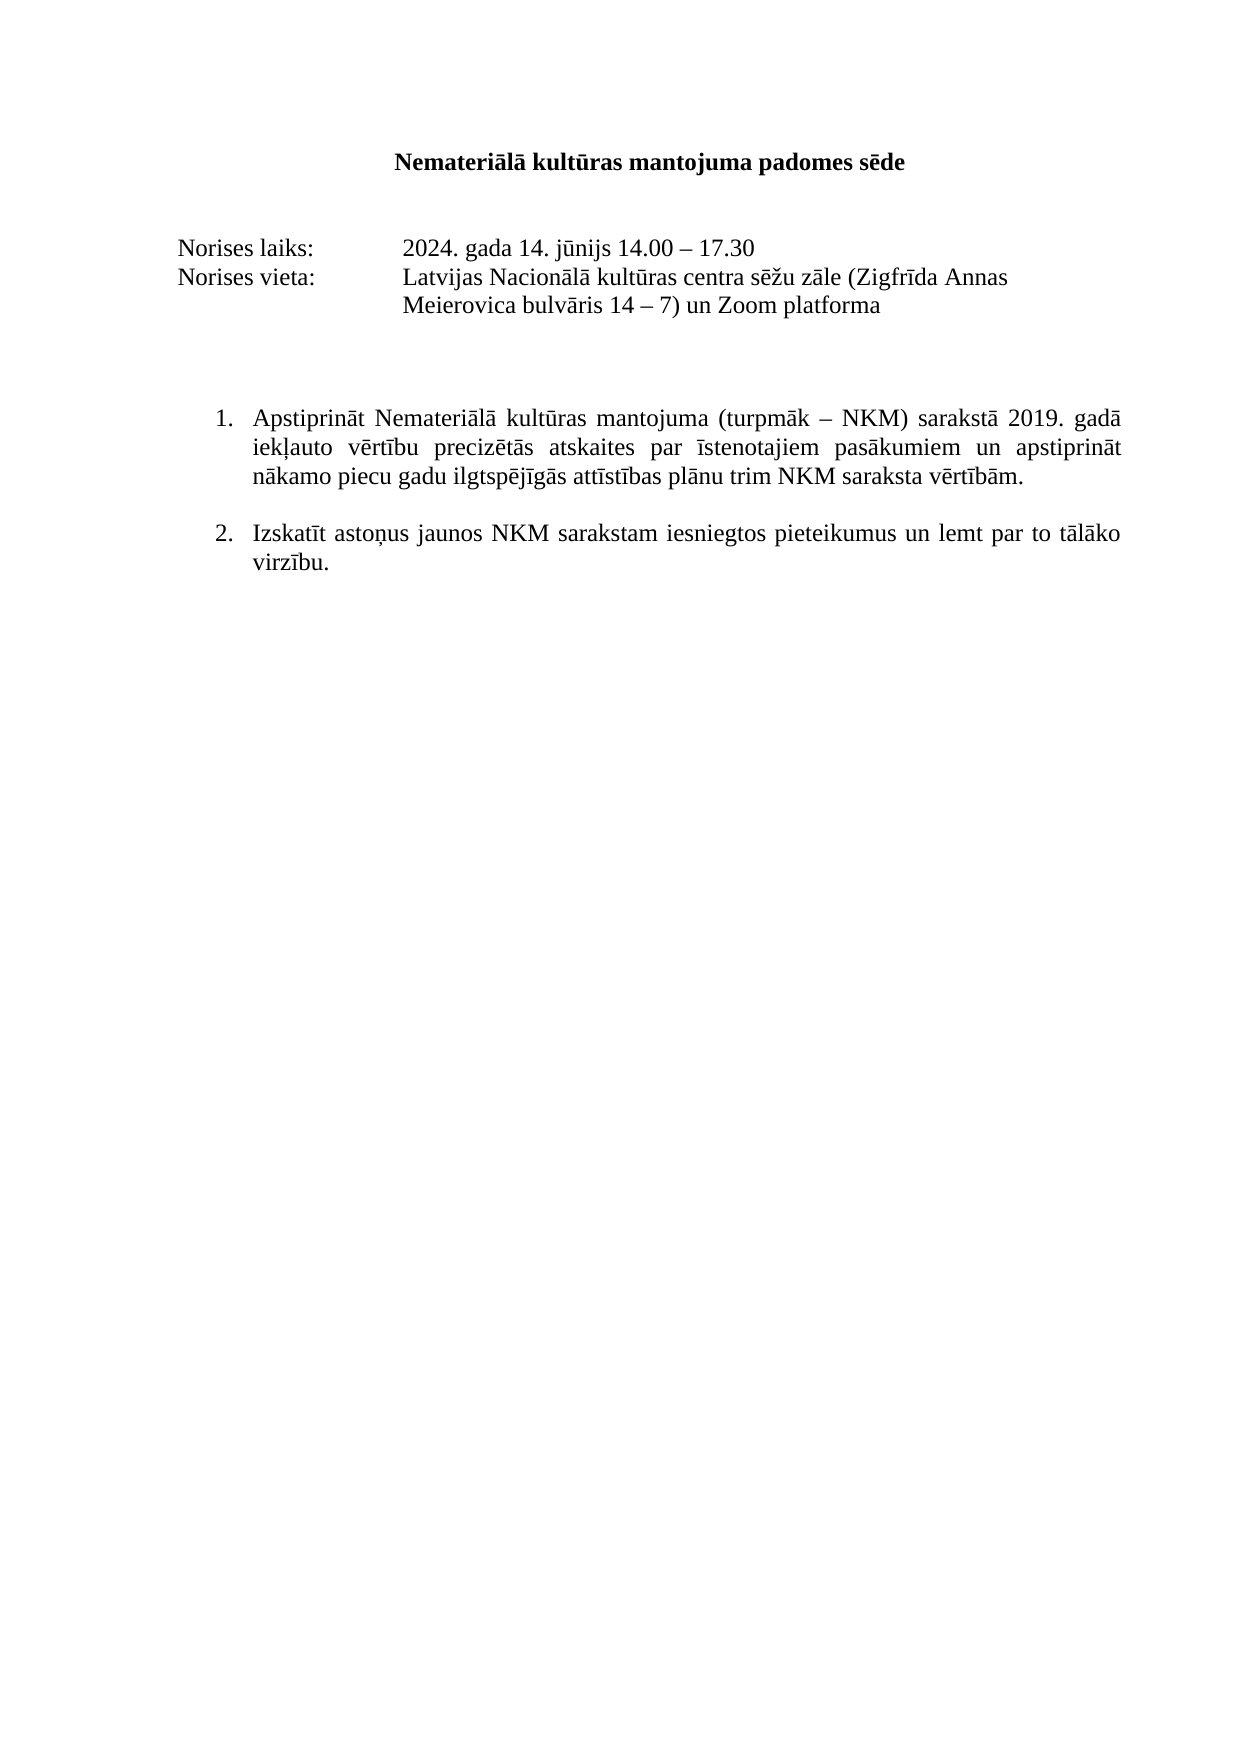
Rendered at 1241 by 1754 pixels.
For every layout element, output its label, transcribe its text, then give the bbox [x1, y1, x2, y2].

text Norises laiks: 2024. gada 14. jūnijs 14.00 – 17.30 [177, 233, 1122, 262]
list Apstiprināt Nemateriālā kultūras mantojuma (turpmāk – NKM) sarakstā 2019. gadā iekļauto vērtību precizētās atskaites par īstenotajiem pasākumiem un apstiprināt nākamo piecu gadu ilgtspējīgās attīstības plānu trim NKM saraksta vērtībām. [215, 403, 1122, 489]
list Izskatīt astoņus jaunos NKM sarakstam iesniegtos pieteikumus un lemt par to tālāko virzību. [215, 518, 1122, 576]
text Norises vieta: Latvijas Nacionālā kultūras centra sēžu zāle (Zigfrīda Annas Meierovica bulvāris 14 – 7) un Zoom platforma [177, 262, 1122, 319]
text Nemateriālā kultūras mantojuma padomes sēde [177, 147, 1122, 176]
